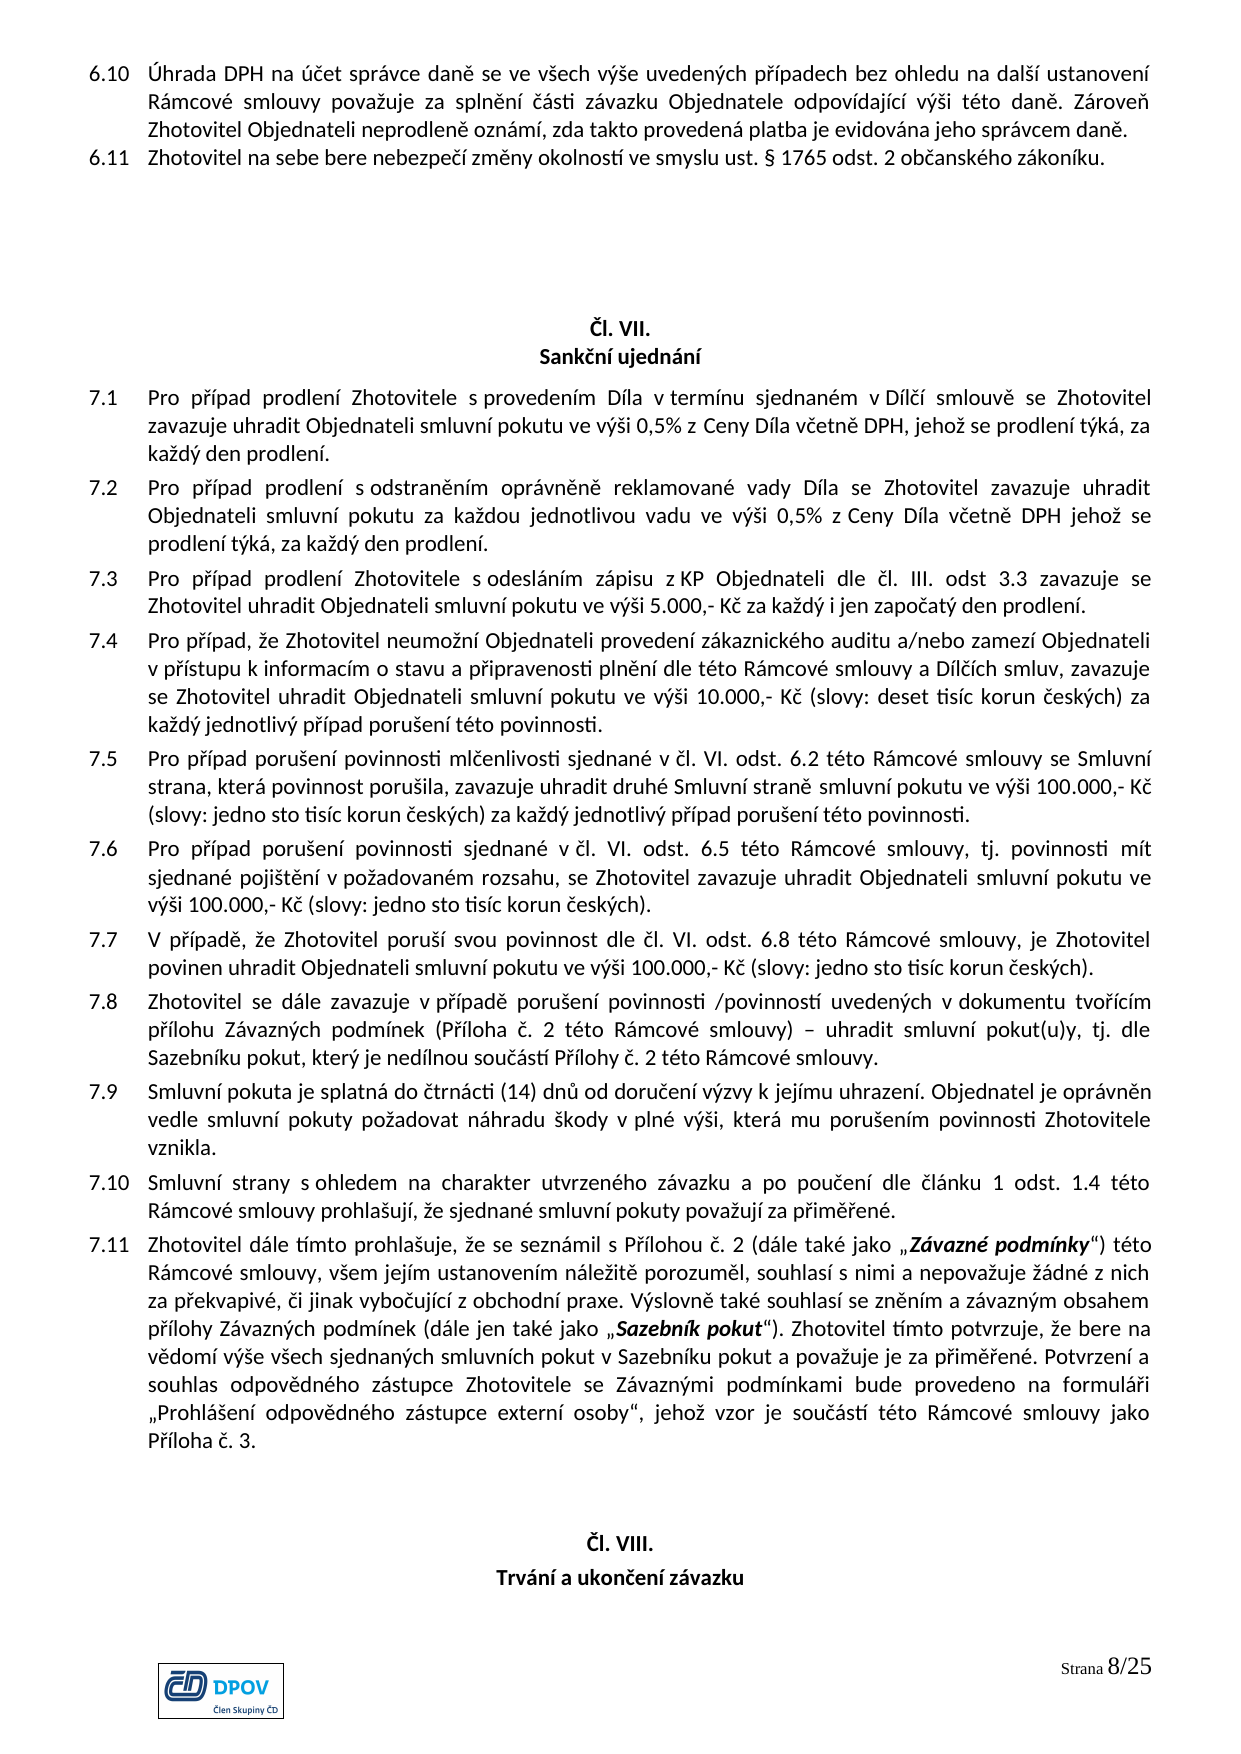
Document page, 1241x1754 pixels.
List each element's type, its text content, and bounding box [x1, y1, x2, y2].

list Pro případ prodlení s odstraněním oprávněně reklamované vady Díla se Zhotovitel zavazuje uhradit Objednateli smluvní pokutu za každou jednotlivou vadu ve výši 0,5% z Ceny Díla včetně DPH jehož se prodlení týká, za každý den prodlení. [89, 473, 1152, 557]
list Smluvní strany s ohledem na charakter utvrzeného závazku a po poučení dle článku 1 odst. 1.4 této Rámcové smlouvy prohlašují, že sjednané smluvní pokuty považují za přiměřené. [89, 1168, 1152, 1224]
text Sankční ujednání [89, 342, 1152, 371]
list Pro případ prodlení Zhotovitele s odesláním zápisu z KP Objednateli dle čl. III. odst 3.3 zavazuje se Zhotovitel uhradit Objednateli smluvní pokutu ve výši 5.000,- Kč za každý i jen započatý den prodlení. [89, 564, 1152, 620]
list Úhrada DPH na účet správce daně se ve všech výše uvedených případech bez ohledu na další ustanovení Rámcové smlouvy považuje za splnění části závazku Objednatele odpovídající výši této daně. Zároveň Zhotovitel Objednateli neprodleně oznámí, zda takto provedená platba je evidována jeho správcem daně. [89, 59, 1152, 143]
text Trvání a ukončení závazku [89, 1563, 1152, 1591]
list Pro případ porušení povinnosti mlčenlivosti sjednané v čl. VI. odst. 6.2 této Rámcové smlouvy se Smluvní strana, která povinnost porušila, zavazuje uhradit druhé Smluvní straně smluvní pokutu ve výši 100.000,- Kč (slovy: jedno sto tisíc korun českých) za každý jednotlivý případ porušení této povinnosti. [89, 744, 1152, 828]
list Pro případ prodlení Zhotovitele s provedením Díla v termínu sjednaném v Dílčí smlouvě se Zhotovitel zavazuje uhradit Objednateli smluvní pokutu ve výši 0,5% z Ceny Díla včetně DPH, jehož se prodlení týká, za každý den prodlení. [89, 383, 1152, 467]
list V případě, že Zhotovitel poruší svou povinnost dle čl. VI. odst. 6.8 této Rámcové smlouvy, je Zhotovitel povinen uhradit Objednateli smluvní pokutu ve výši 100.000,- Kč (slovy: jedno sto tisíc korun českých). [89, 925, 1152, 981]
list Zhotovitel dále tímto prohlašuje, že se seznámil s Přílohou č. 2 (dále také jako „Závazné podmínky“) této Rámcové smlouvy, všem jejím ustanovením náležitě porozuměl, souhlasí s nimi a nepovažuje žádné z nich za překvapivé, či jinak vybočující z obchodní praxe. Výslovně také souhlasí se zněním a závazným obsahem přílohy Závazných podmínek (dále jen také jako „Sazebník pokut“). Zhotovitel tímto potvrzuje, že bere na vědomí výše všech sjednaných smluvních pokut v Sazebníku pokut a považuje je za přiměřené. Potvrzení a souhlas odpovědného zástupce Zhotovitele se Závaznými podmínkami bude provedeno na formuláři „Prohlášení odpovědného zástupce externí osoby“, jehož vzor je součástí této Rámcové smlouvy jako Příloha č. 3. [89, 1230, 1152, 1454]
list Smluvní pokuta je splatná do čtrnácti (14) dnů od doručení výzvy k jejímu uhrazení. Objednatel je oprávněn vedle smluvní pokuty požadovat náhradu škody v plné výši, která mu porušením povinnosti Zhotovitele vznikla. [89, 1077, 1152, 1162]
text Čl. VII. [89, 314, 1152, 342]
list Pro případ, že Zhotovitel neumožní Objednateli provedení zákaznického auditu a/nebo zamezí Objednateli v přístupu k informacím o stavu a připravenosti plnění dle této Rámcové smlouvy a Dílčích smluv, zavazuje se Zhotovitel uhradit Objednateli smluvní pokutu ve výši 10.000,- Kč (slovy: deset tisíc korun českých) za každý jednotlivý případ porušení této povinnosti. [89, 626, 1152, 738]
list Zhotovitel se dále zavazuje v případě porušení povinnosti /povinností uvedených v dokumentu tvořícím přílohu Závazných podmínek (Příloha č. 2 této Rámcové smlouvy) – uhradit smluvní pokut(u)y, tj. dle Sazebníku pokut, který je nedílnou součástí Přílohy č. 2 této Rámcové smlouvy. [89, 987, 1152, 1071]
list Zhotovitel na sebe bere nebezpečí změny okolností ve smyslu ust. § 1765 odst. 2 občanského zákoníku. [89, 143, 1152, 171]
text Čl. VIII. [89, 1529, 1152, 1557]
picture [159, 1664, 283, 1718]
list Pro případ porušení povinnosti sjednané v čl. VI. odst. 6.5 této Rámcové smlouvy, tj. povinnosti mít sjednané pojištění v požadovaném rozsahu, se Zhotovitel zavazuje uhradit Objednateli smluvní pokutu ve výši 100.000,- Kč (slovy: jedno sto tisíc korun českých). [89, 834, 1152, 919]
